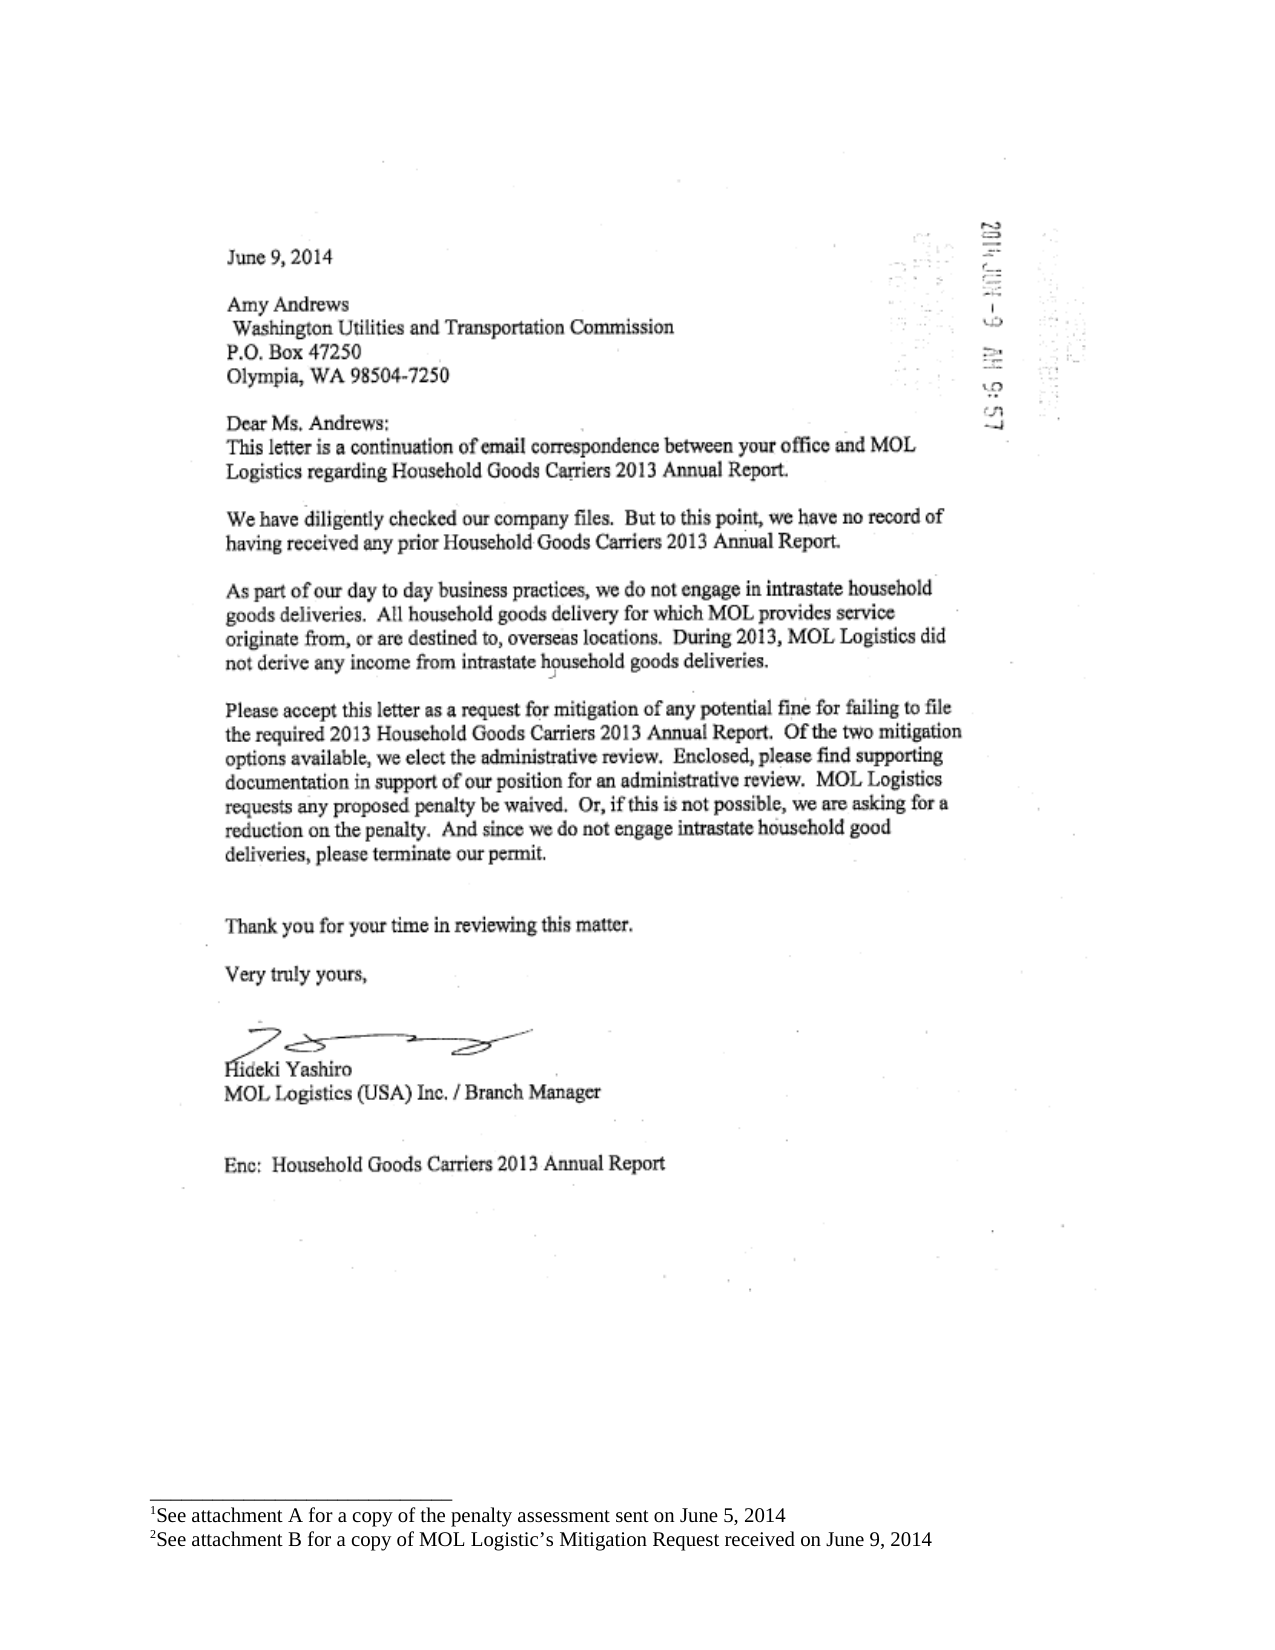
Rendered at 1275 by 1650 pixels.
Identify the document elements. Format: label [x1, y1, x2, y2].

picture [177, 150, 1098, 1292]
